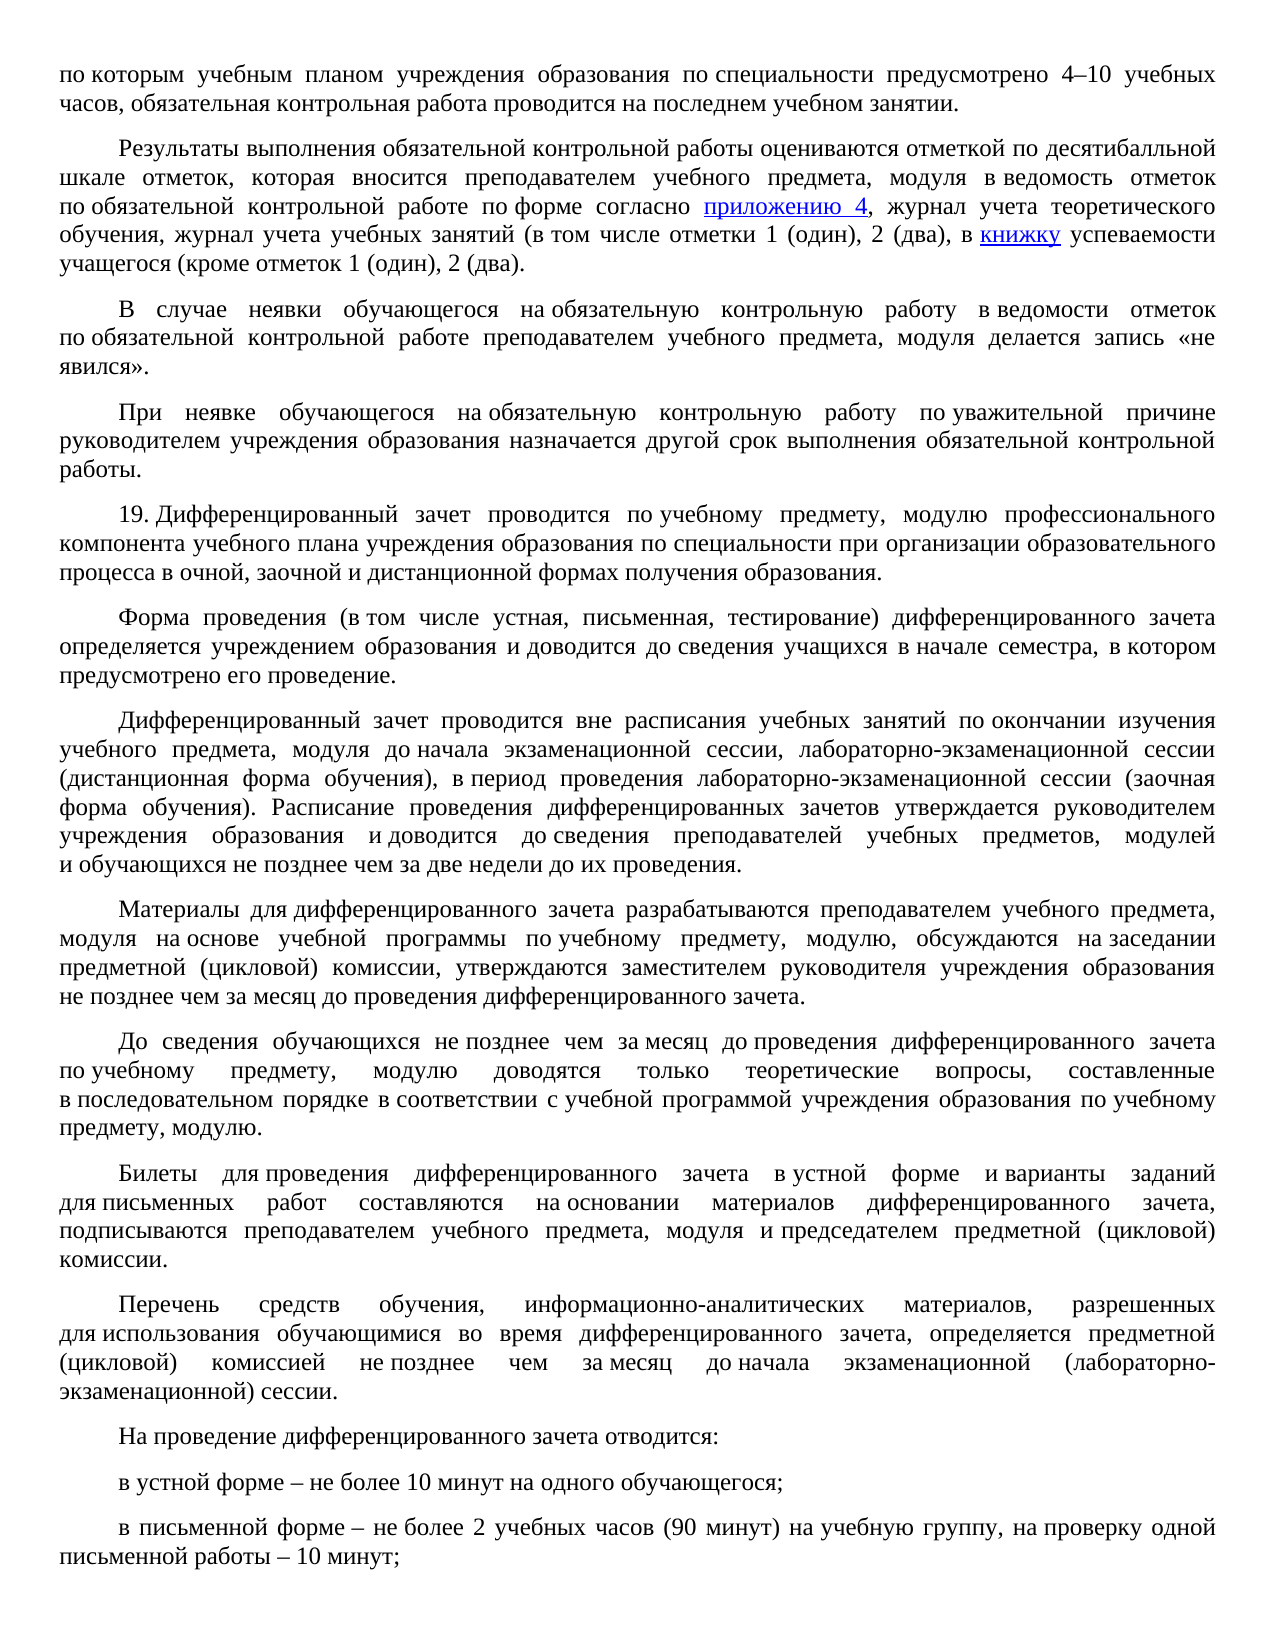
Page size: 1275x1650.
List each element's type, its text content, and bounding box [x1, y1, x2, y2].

text Перечень средств обучения, информационно-аналитических материалов, разрешенных для использования обучающимися во время дифференцированного зачета, определяется предметной (цикловой) комиссией не позднее чем за месяц до начала экзаменационной (лабораторно-экзаменационной) сессии. [59, 1289, 1216, 1404]
text До сведения обучающихся не позднее чем за месяц до проведения дифференцированного зачета по учебному предмету, модулю доводятся только теоретические вопросы, составленные в последовательном порядке в соответствии с учебной программой учреждения образования по учебному предмету, модулю. [59, 1026, 1216, 1141]
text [59, 59, 1216, 117]
text Результаты выполнения обязательной контрольной работы оцениваются отметкой по десятибалльной шкале отметок, которая вносится преподавателем учебного предмета, модуля в ведомость отметок по обязательной контрольной работе по форме согласно приложению 4, журнал учета теоретического обучения, журнал учета учебных занятий (в том числе отметки 1 (один), 2 (два), в книжку успеваемости учащегося (кроме отметок 1 (один), 2 (два). [59, 133, 1216, 277]
text Дифференцированный зачет проводится вне расписания учебных занятий по окончании изучения учебного предмета, модуля до начала экзаменационной сессии, лабораторно-экзаменационной сессии (дистанционная форма обучения), в период проведения лабораторно-экзаменационной сессии (заочная форма обучения). Расписание проведения дифференцированных зачетов утверждается руководителем учреждения образования и доводится до сведения преподавателей учебных предметов, модулей и обучающихся не позднее чем за две недели до их проведения. [59, 705, 1216, 878]
text 19. Дифференцированный зачет проводится по учебному предмету, модулю профессионального компонента учебного плана учреждения образования по специальности при организации образовательного процесса в очной, заочной и дистанционной формах получения образования. [59, 499, 1216, 586]
text в устной форме – не более 10 минут на одного обучающегося; [59, 1467, 1216, 1495]
text Форма проведения (в том числе устная, письменная, тестирование) дифференцированного зачета определяется учреждением образования и доводится до сведения учащихся в начале семестра, в котором предусмотрено его проведение. [59, 602, 1216, 689]
text Материалы для дифференцированного зачета разрабатываются преподавателем учебного предмета, модуля на основе учебной программы по учебному предмету, модулю, обсуждаются на заседании предметной (цикловой) комиссии, утверждаются заместителем руководителя учреждения образования не позднее чем за месяц до проведения дифференцированного зачета. [59, 894, 1216, 1009]
text Билеты для проведения дифференцированного зачета в устной форме и варианты заданий для письменных работ составляются на основании материалов дифференцированного зачета, подписываются преподавателем учебного предмета, модуля и председателем предметной (цикловой) комиссии. [59, 1158, 1216, 1273]
text в письменной форме – не более 2 учебных часов (90 минут) на учебную группу, на проверку одной письменной работы – 10 минут; [59, 1512, 1216, 1569]
text При неявке обучающегося на обязательную контрольную работу по уважительной причине руководителем учреждения образования назначается другой срок выполнения обязательной контрольной работы. [59, 397, 1216, 483]
text В случае неявки обучающегося на обязательную контрольную работу в ведомости отметок по обязательной контрольной работе преподавателем учебного предмета, модуля делается запись «не явился». [59, 294, 1216, 380]
text На проведение дифференцированного зачета отводится: [59, 1421, 1216, 1450]
